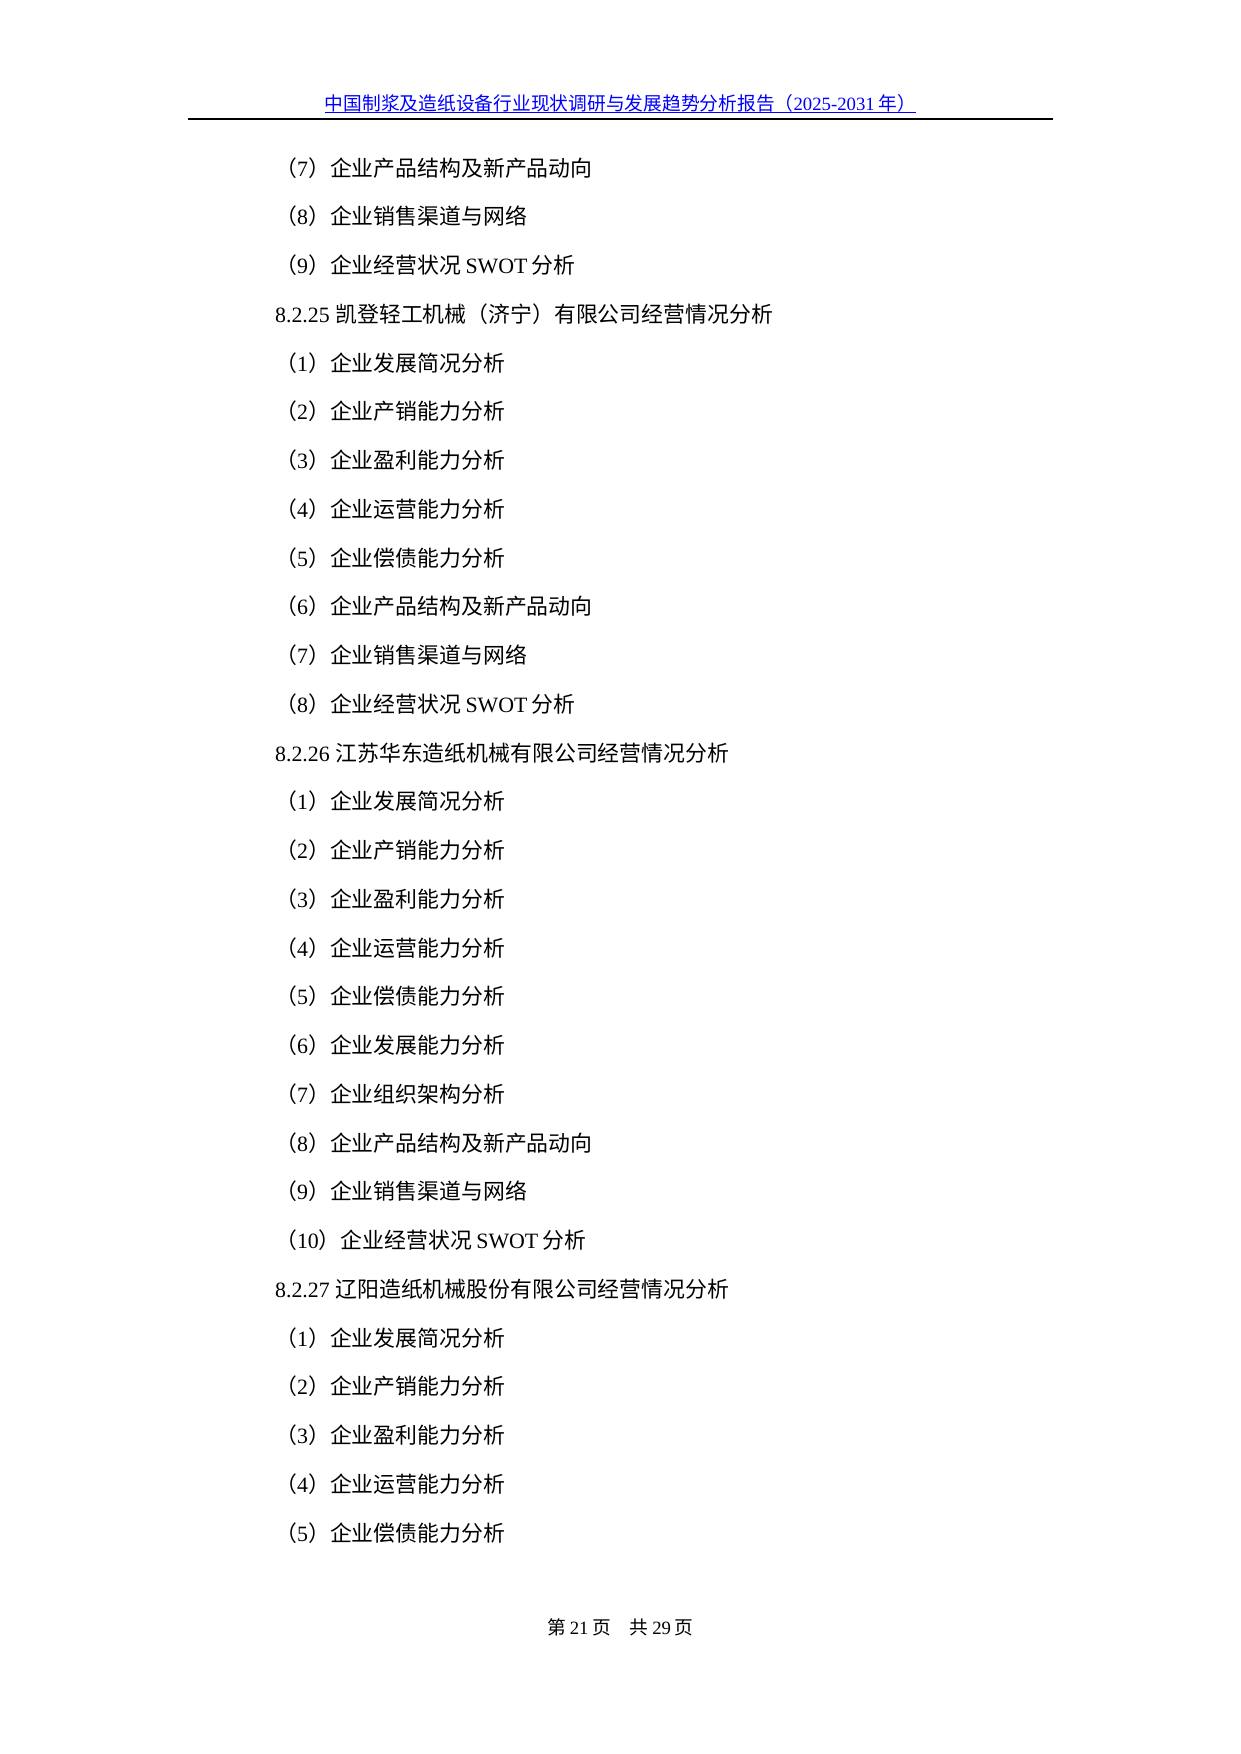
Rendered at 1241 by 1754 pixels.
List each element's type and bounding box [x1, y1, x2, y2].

text [187, 150, 1053, 1548]
